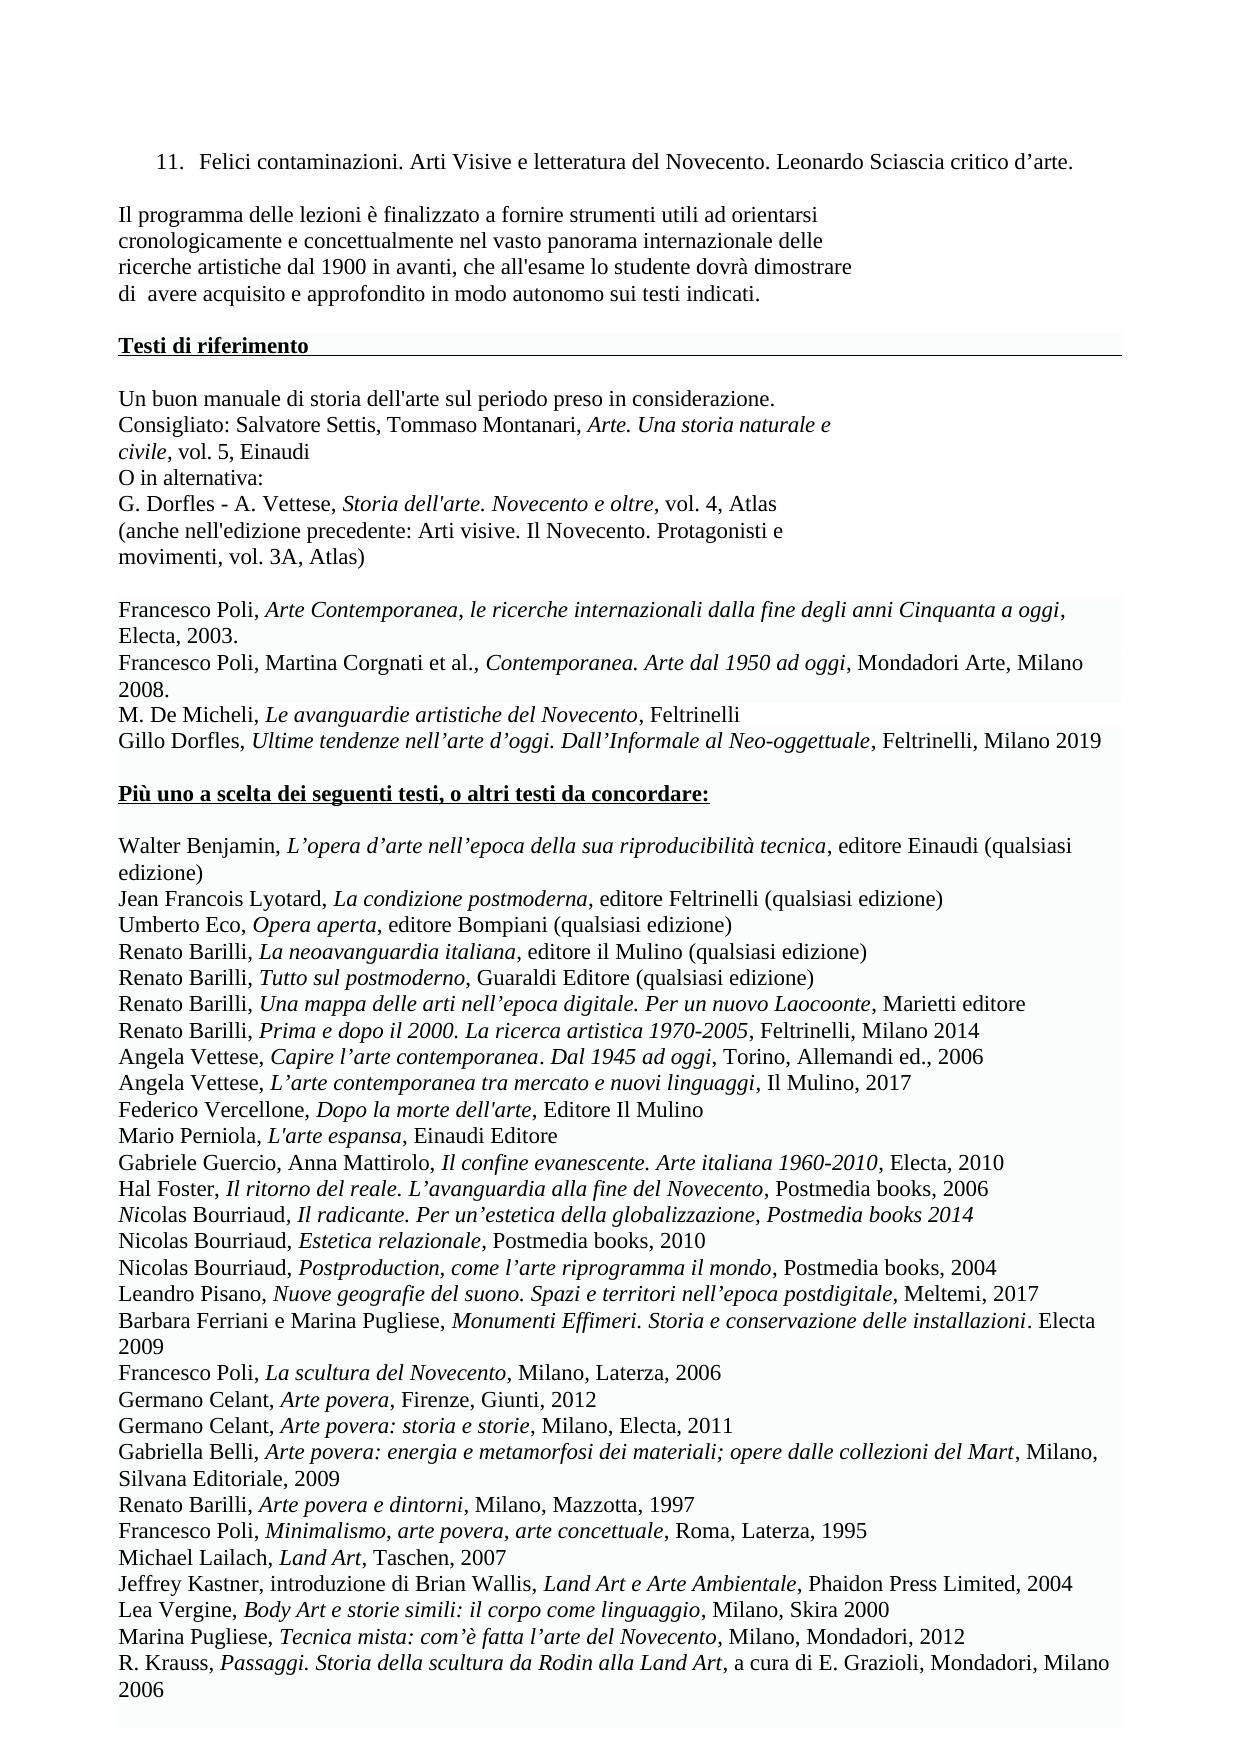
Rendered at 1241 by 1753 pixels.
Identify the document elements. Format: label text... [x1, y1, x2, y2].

text Barbara Ferriani e Marina Pugliese, Monumenti Effimeri. Storia e conservazione delle installazioni. Electa 2009 [118, 1307, 1098, 1359]
text Il programma delle lezioni è finalizzato a fornire strumenti utili ad orientarsi cronologicamente e concettualmente nel vasto panorama internazionale delle ricerche artistiche dal 1900 in avanti, che all'esame lo studente dovrà dimostrare di avere acquisito e approfondito in modo autonomo sui testi indicati. [118, 201, 868, 306]
subtitle Più uno a scelta dei seguenti testi, o altri testi da concordare: [118, 779, 1134, 806]
text Un buon manuale di storia dell'arte sul periodo preso in considerazione. Consigliato: Salvatore Settis, Tommaso Montanari, Arte. Una storia naturale e civile, vol. 5, Einaudi [118, 385, 841, 464]
text Jeffrey Kastner, introduzione di Brian Wallis, Land Art e Arte Ambientale, Phaidon Press Limited, 2004 Lea Vergine, Body Art e storie simili: il corpo come linguaggio, Milano, Skira 2000 [118, 1570, 1076, 1623]
text Francesco Poli, La scultura del Novecento, Milano, Laterza, 2006 Germano Celant, Arte povera, Firenze, Giunti, 2012 [118, 1359, 724, 1412]
text Jean Francois Lyotard, La condizione postmoderna, editore Feltrinelli (qualsiasi edizione) Umberto Eco, Opera aperta, editore Bompiani (qualsiasi edizione) [118, 885, 946, 938]
text Gabriele Guercio, Anna Mattirolo, Il confine evanescente. Arte italiana 1960-2010, Electa, 2010 Hal Foster, Il ritorno del reale. L’avanguardia alla fine del Novecento, Postmedia books, 2006 Nicolas Bourriaud, Il radicante. Per un’estetica della globalizzazione, Postmedia books 2014 Nicolas Bourriaud, Estetica relazionale, Postmedia books, 2010 [118, 1148, 1007, 1254]
text Walter Benjamin, L’opera d’arte nell’epoca della sua riproducibilità tecnica, editore Einaudi (qualsiasi edizione) [118, 832, 1075, 885]
text Federico Vercellone, Dopo la morte dell'arte, Editore Il Mulino Mario Perniola, L'arte espansa, Einaudi Editore [118, 1096, 706, 1148]
text Marina Pugliese, Tecnica mista: com’è fatta l’arte del Novecento, Milano, Mondadori, 2012 [118, 1623, 1134, 1649]
text Gabriella Belli, Arte povera: energia e metamorfosi dei materiali; opere dalle collezioni del Mart, Milano, Silvana Editoriale, 2009 [118, 1438, 1100, 1491]
text Gillo Dorfles, Ultime tendenze nell’arte d’oggi. Dall’Informale al Neo-oggettuale, Feltrinelli, Milano 2019 [118, 727, 1134, 753]
subtitle Testi di riferimento [118, 332, 1134, 359]
text M. De Micheli, Le avanguardie artistiche del Novecento, Feltrinelli [118, 703, 1134, 727]
text G. Dorfles - A. Vettese, Storia dell'arte. Novecento e oltre, vol. 4, Atlas (anche nell'edizione precedente: Arti visive. Il Novecento. Protagonisti e movimenti, vol. 3A, Atlas) [118, 491, 841, 569]
text Renato Barilli, La neoavanguardia italiana, editore il Mulino (qualsiasi edizione) Renato Barilli, Tutto sul postmoderno, Guaraldi Editore (qualsiasi edizione) [118, 938, 870, 990]
text Renato Barilli, Arte povera e dintorni, Milano, Mazzotta, 1997 [118, 1491, 1134, 1517]
text R. Krauss, Passaggi. Storia della scultura da Rodin alla Land Art, a cura di E. Grazioli, Mondadori, Milano 2006 [118, 1649, 1113, 1702]
text Nicolas Bourriaud, Postproduction, come l’arte riprogramma il mondo, Postmedia books, 2004 Leandro Pisano, Nuove geografie del suono. Spazi e territori nell’epoca postdigitale, Meltemi, 2017 [118, 1254, 1039, 1307]
text Germano Celant, Arte povera: storia e storie, Milano, Electa, 2011 [118, 1412, 1134, 1438]
text Francesco Poli, Minimalismo, arte povera, arte concettuale, Roma, Laterza, 1995 Michael Lailach, Land Art, Taschen, 2007 [118, 1517, 870, 1570]
text O in alternativa: [118, 464, 841, 491]
text Renato Barilli, Una mappa delle arti nell’epoca digitale. Per un nuovo Laocoonte, Marietti editore Renato Barilli, Prima e dopo il 2000. La ricerca artistica 1970-2005, Feltrinelli, Milano 2014 Angela Vettese, Capire l’arte contemporanea. Dal 1945 ad oggi, Torino, Allemandi ed., 2006 Angela Vettese, L’arte contemporanea tra mercato e nuovi linguaggi, Il Mulino, 2017 [118, 990, 1028, 1096]
list Felici contaminazioni. Arti Visive e letteratura del Novecento. Leonardo Sciascia critico d’arte. [156, 148, 1134, 174]
